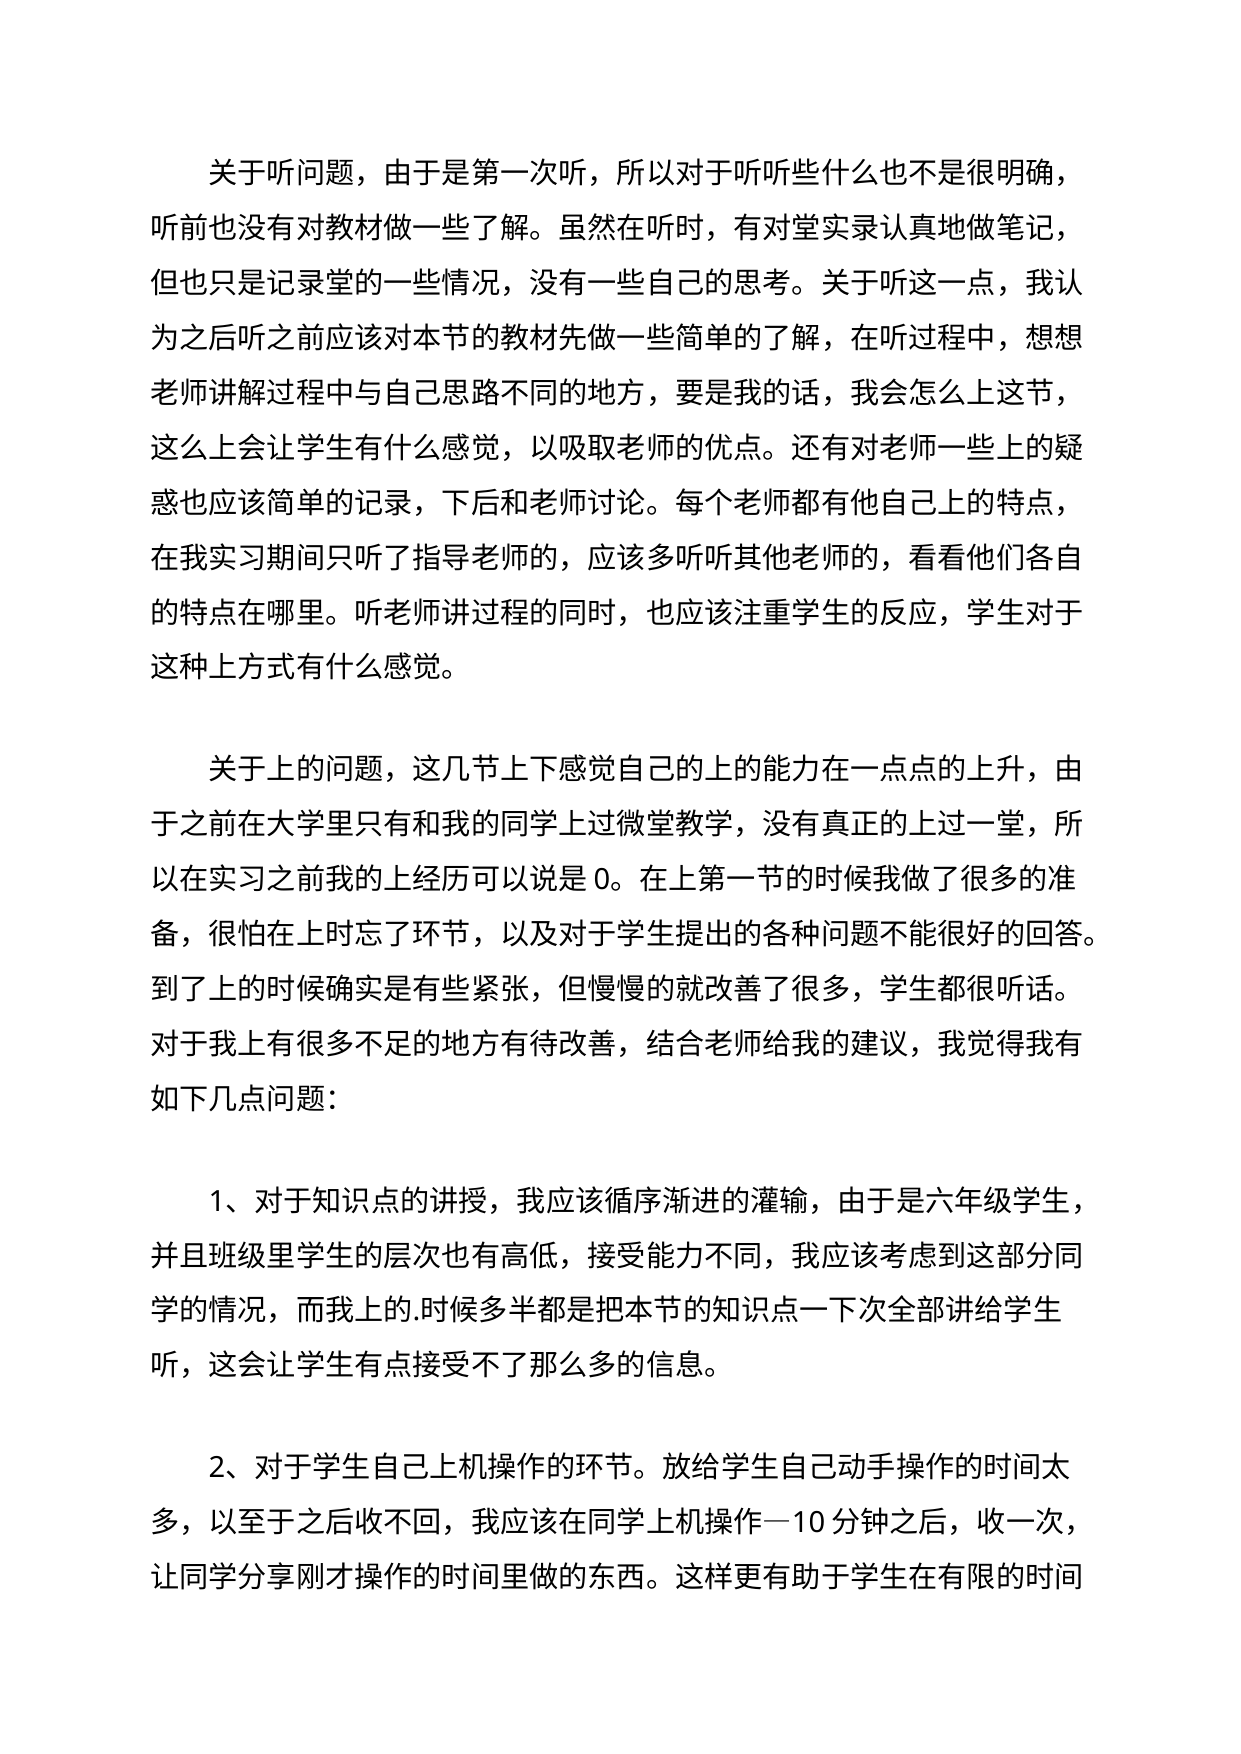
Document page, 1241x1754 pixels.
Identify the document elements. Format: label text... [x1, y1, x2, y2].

text 关于听问题，由于是第一次听，所以对于听听些什么也不是很明确，听前也没有对教材做一些了解。虽然在听时，有对堂实录认真地做笔记，但也只是记录堂的一些情况，没有一些自己的思考。关于听这一点，我认为之后听之前应该对本节的教材先做一些简单的了解，在听过程中，想想老师讲解过程中与自己思路不同的地方，要是我的话，我会怎么上这节，这么上会让学生有什么感觉，以吸取老师的优点。还有对老师一些上的疑惑也应该简单的记录，下后和老师讨论。每个老师都有他自己上的特点，在我实习期间只听了指导老师的，应该多听听其他老师的，看看他们各自的特点在哪里。听老师讲过程的同时，也应该注重学生的反应，学生对于这种上方式有什么感觉。 [150, 150, 1090, 686]
text 关于上的问题，这几节上下感觉自己的上的能力在一点点的上升，由于之前在大学里只有和我的同学上过微堂教学，没有真正的上过一堂，所以在实习之前我的上经历可以说是0。在上第一节的时候我做了很多的准备，很怕在上时忘了环节，以及对于学生提出的各种问题不能很好的回答。到了上的时候确实是有些紧张，但慢慢的就改善了很多，学生都很听话。对于我上有很多不足的地方有待改善，结合老师给我的建议，我觉得我有如下几点问题： [150, 746, 1090, 1118]
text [150, 1444, 1090, 1596]
text 1、对于知识点的讲授，我应该循序渐进的灌输，由于是六年级学生，并且班级里学生的层次也有高低，接受能力不同，我应该考虑到这部分同学的情况，而我上的.时候多半都是把本节的知识点一下次全部讲给学生听，这会让学生有点接受不了那么多的信息。 [150, 1177, 1090, 1384]
